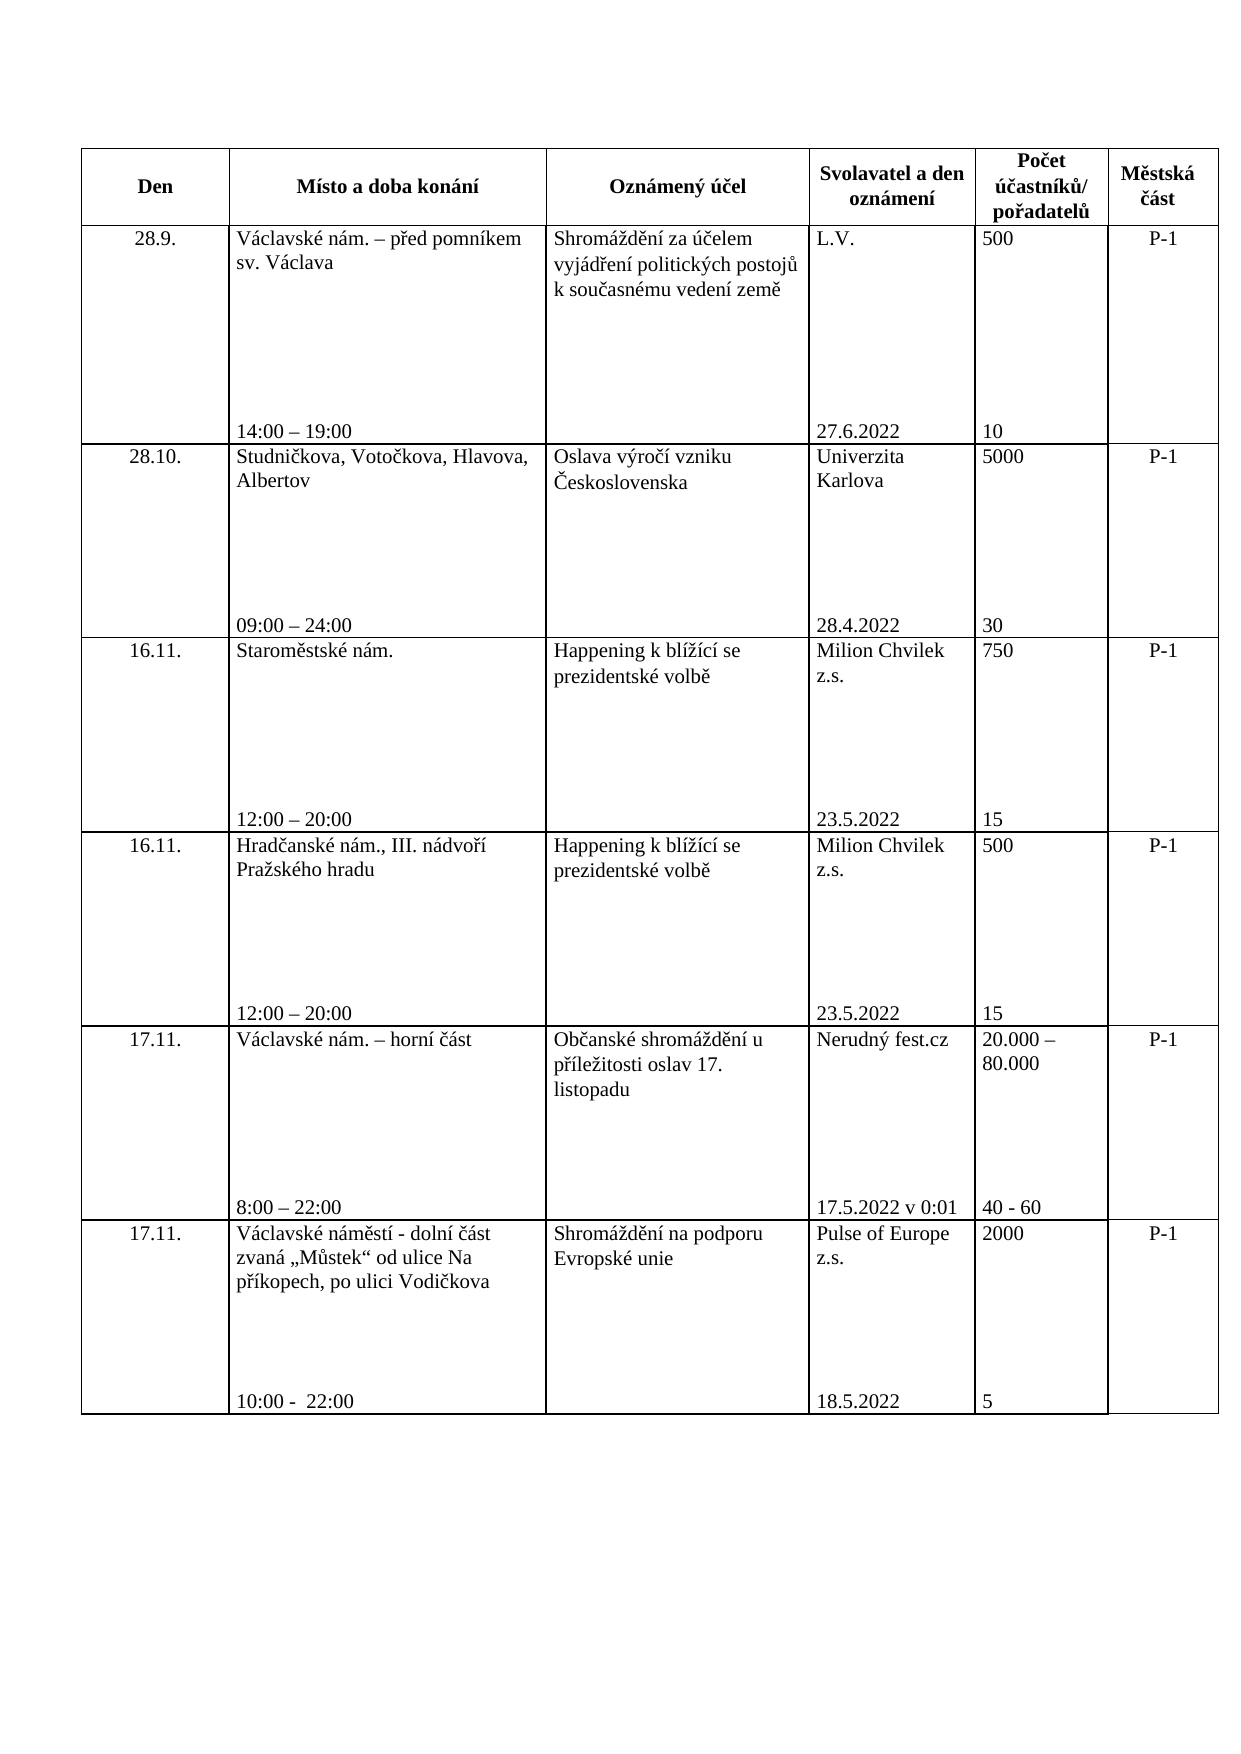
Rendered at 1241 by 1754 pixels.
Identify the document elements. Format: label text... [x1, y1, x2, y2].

table_header Počet účastníků/ pořadatelů [976, 149, 1108, 225]
table_header Oznámený účel [547, 149, 809, 225]
table_cell 500 10 [976, 226, 1107, 443]
table_cell 2000 5 [976, 1221, 1107, 1413]
table_cell Nerudný fest.cz 17.5.2022 v 0:01 [810, 1027, 974, 1219]
table_cell 28.9. [82, 226, 228, 443]
table_cell Staroměstské nám. 12:00 – 20:00 [230, 638, 545, 831]
table_cell Občanské shromáždění u příležitosti oslav 17. listopadu [547, 1027, 808, 1219]
table_cell 750 15 [976, 638, 1107, 831]
table_cell Happening k blížící se prezidentské volbě [547, 638, 808, 831]
table_header Svolavatel a den oznámení [810, 149, 975, 225]
table_cell P-1 [1109, 444, 1218, 637]
table_cell Pulse of Europe z.s. 18.5.2022 [810, 1221, 974, 1413]
table_cell Oslava výročí vzniku Československa [547, 445, 808, 637]
table_cell Václavské nám. – před pomníkem sv. Václava 14:00 – 19:00 [230, 226, 545, 443]
table_cell 17.11. [82, 1221, 228, 1413]
table_cell 16.11. [82, 638, 228, 831]
table_cell Václavské nám. – horní část 8:00 – 22:00 [230, 1027, 545, 1219]
table_cell Hradčanské nám., III. nádvoří Pražského hradu 12:00 – 20:00 [230, 833, 545, 1025]
table_cell Václavské náměstí - dolní část zvaná „Můstek“ od ulice Na příkopech, po ulici Vodičkova 10:00 - 22:00 [230, 1221, 545, 1413]
table_cell 28.10. [82, 445, 228, 637]
table_cell Shromáždění za účelem vyjádření politických postojů k současnému vedení země [547, 226, 808, 443]
table_header Místo a doba konání [230, 149, 546, 225]
table_cell 17.11. [82, 1027, 228, 1219]
table_cell Studničkova, Votočkova, Hlavova, Albertov 09:00 – 24:00 [230, 445, 545, 637]
table_cell P-1 [1109, 638, 1218, 831]
table_cell Shromáždění na podporu Evropské unie [547, 1221, 808, 1413]
table_cell Univerzita Karlova 28.4.2022 [810, 445, 974, 637]
table_header Den [82, 149, 229, 225]
table_cell P-1 [1109, 1026, 1218, 1219]
table_cell L.V. 27.6.2022 [810, 226, 974, 443]
table_cell Milion Chvilek z.s. 23.5.2022 [810, 638, 974, 831]
table_cell P-1 [1109, 226, 1218, 443]
table_cell 16.11. [82, 833, 228, 1025]
table_cell P-1 [1109, 832, 1218, 1025]
table_cell Milion Chvilek z.s. 23.5.2022 [810, 833, 974, 1025]
table_cell 20.000 – 80.000 40 - 60 [976, 1027, 1107, 1219]
table_cell Happening k blížící se prezidentské volbě [547, 833, 808, 1025]
table_cell 500 15 [976, 833, 1107, 1025]
table_cell P-1 [1109, 1220, 1218, 1413]
table_cell 5000 30 [976, 445, 1107, 637]
table_header Městská část [1109, 149, 1218, 225]
